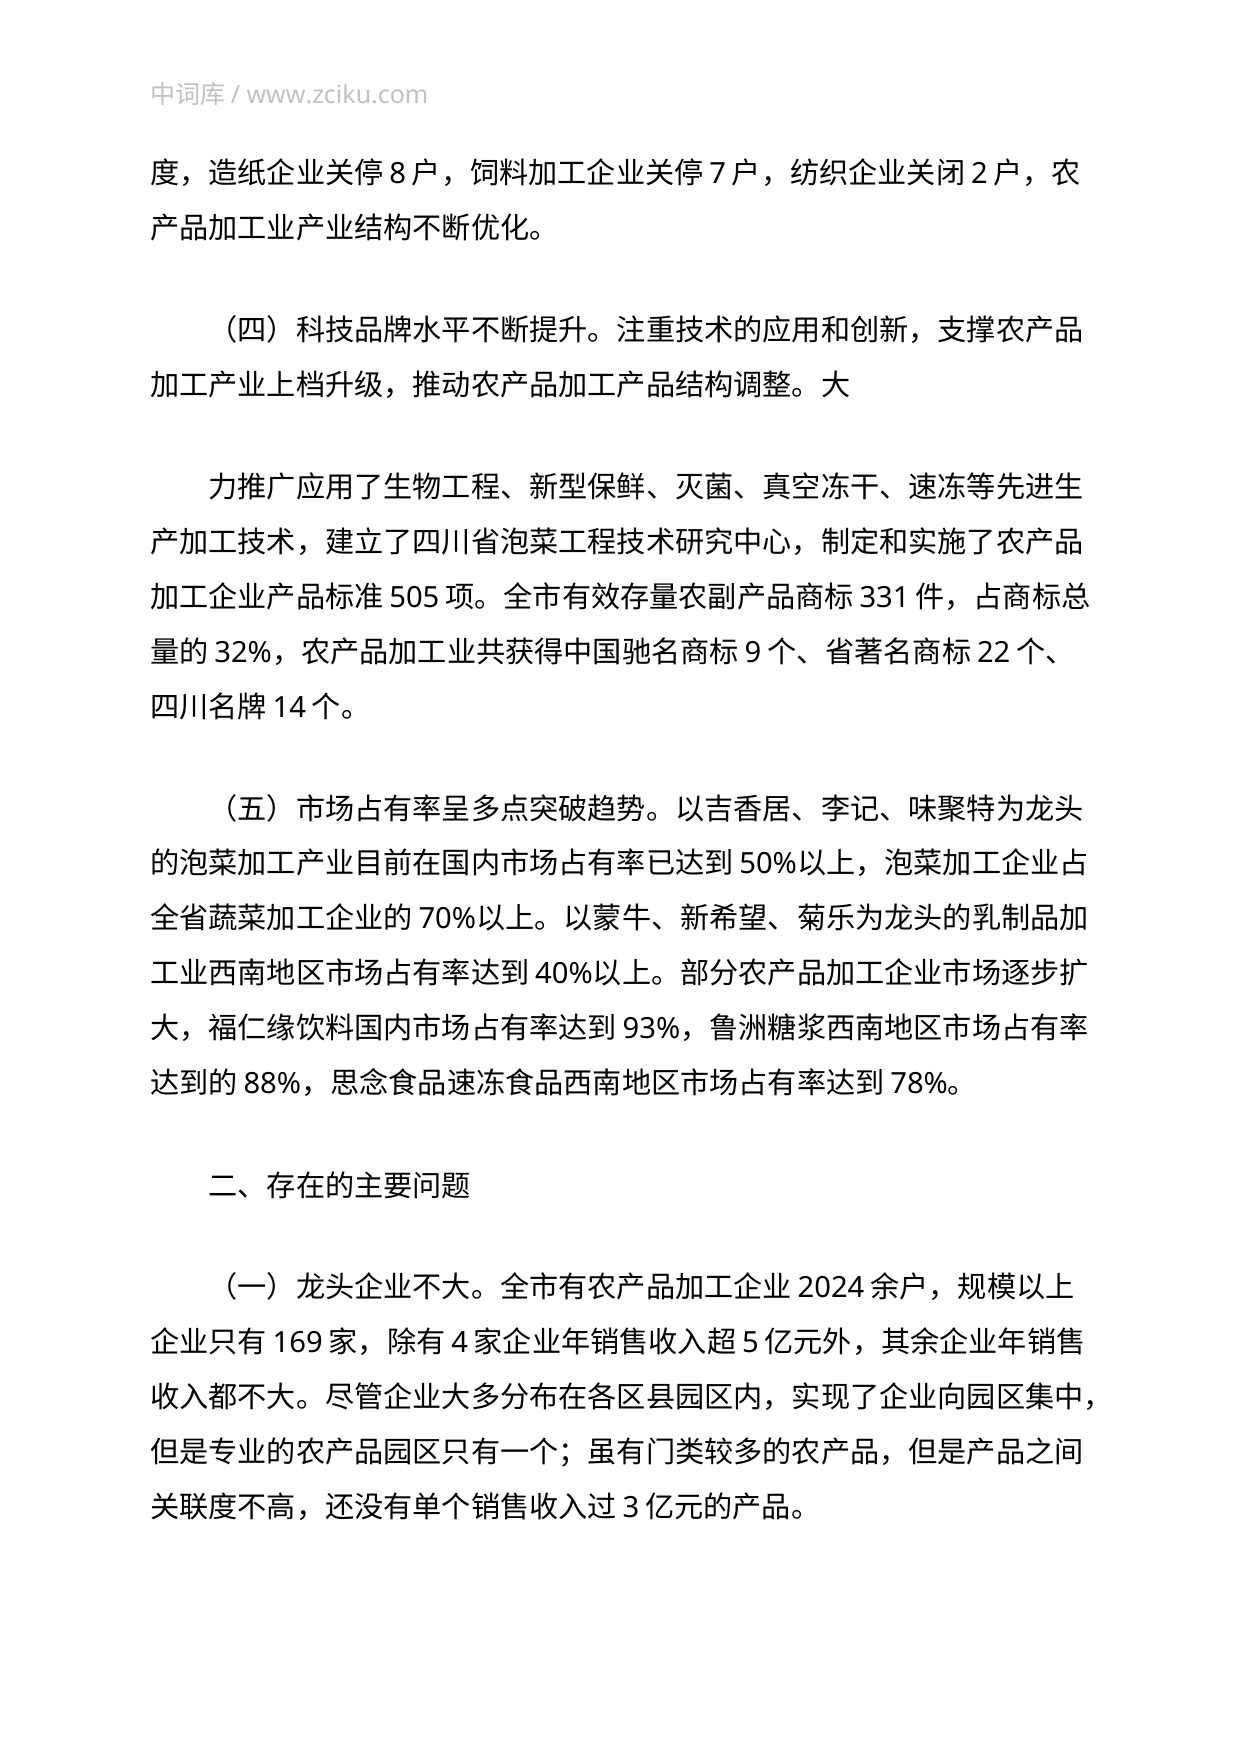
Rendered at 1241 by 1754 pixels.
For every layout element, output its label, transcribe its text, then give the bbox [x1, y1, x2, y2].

text （五）市场占有率呈多点突破趋势。以吉香居、李记、味聚特为龙头的泡菜加工产业目前在国内市场占有率已达到50%以上，泡菜加工企业占全省蔬菜加工企业的70%以上。以蒙牛、新希望、菊乐为龙头的乳制品加工业西南地区市场占有率达到40%以上。部分农产品加工企业市场逐步扩大，福仁缘饮料国内市场占有率达到93%，鲁洲糖浆西南地区市场占有率达到的88%，思念食品速冻食品西南地区市场占有率达到78%。 [150, 785, 1090, 1102]
text 力推广应用了生物工程、新型保鲜、灭菌、真空冻干、速冻等先进生产加工技术，建立了四川省泡菜工程技术研究中心，制定和实施了农产品加工企业产品标准505项。全市有效存量农副产品商标331件，占商标总量的32%，农产品加工业共获得中国驰名商标9个、省著名商标22个、四川名牌14个。 [150, 463, 1090, 726]
text （四）科技品牌水平不断提升。注重技术的应用和创新，支撑农产品加工产业上档升级，推动农产品加工产品结构调整。大 [150, 307, 1090, 404]
text （一）龙头企业不大。全市有农产品加工企业2024余户，规模以上企业只有169家，除有4家企业年销售收入超5亿元外，其余企业年销售收入都不大。尽管企业大多分布在各区县园区内，实现了企业向园区集中，但是专业的农产品园区只有一个；虽有门类较多的农产品，但是产品之间关联度不高，还没有单个销售收入过3亿元的产品。 [150, 1264, 1090, 1526]
text 二、存在的主要问题 [150, 1162, 1090, 1204]
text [150, 150, 1090, 247]
